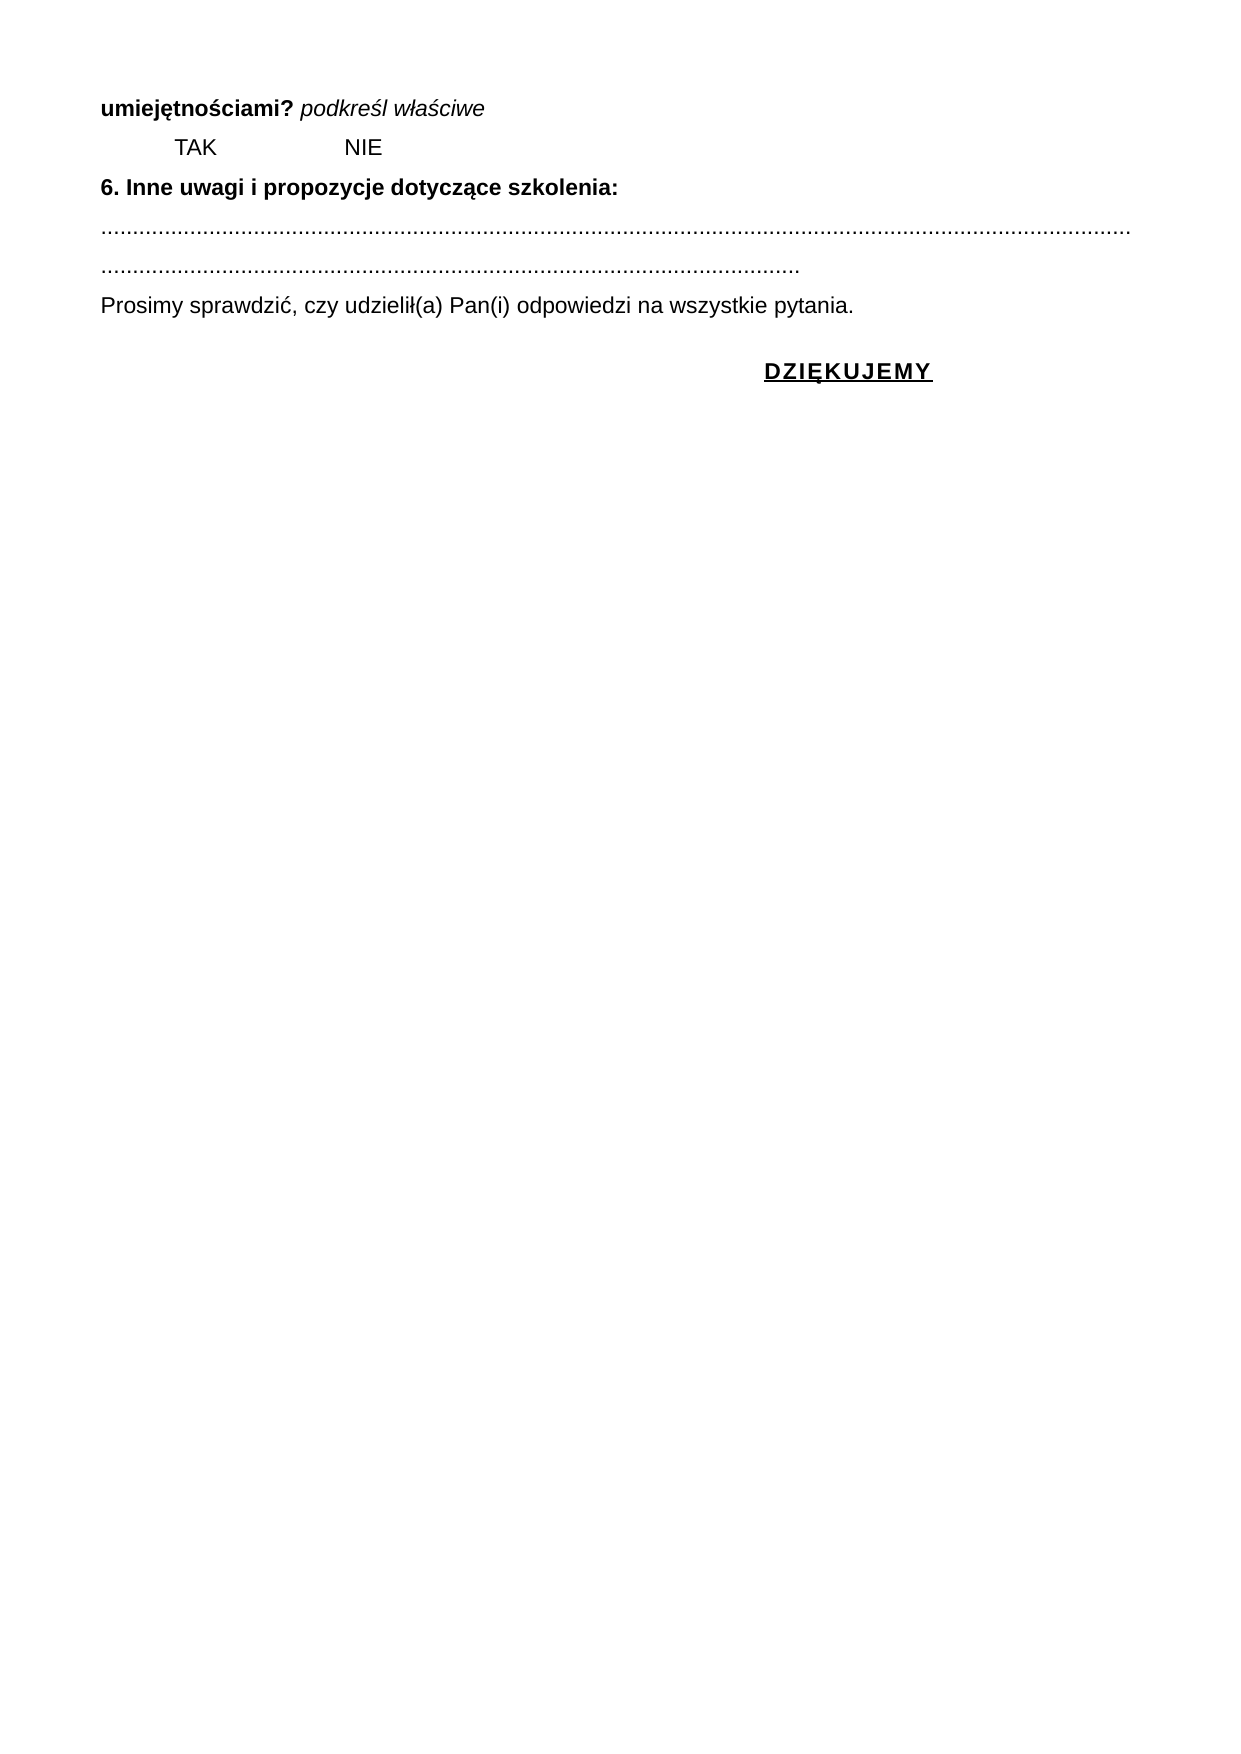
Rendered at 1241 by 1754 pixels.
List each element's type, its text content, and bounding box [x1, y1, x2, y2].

text TAK NIE [100, 134, 1134, 160]
text ................................................................................................................................................................................................................................................................................ [100, 213, 1134, 279]
text DZIĘKUJEMY [100, 331, 1134, 384]
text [100, 94, 1134, 121]
text Prosimy sprawdzić, czy udzielił(a) Pan(i) odpowiedzi na wszystkie pytania. [100, 292, 1134, 318]
text 6. Inne uwagi i propozycje dotyczące szkolenia: [100, 173, 1134, 200]
